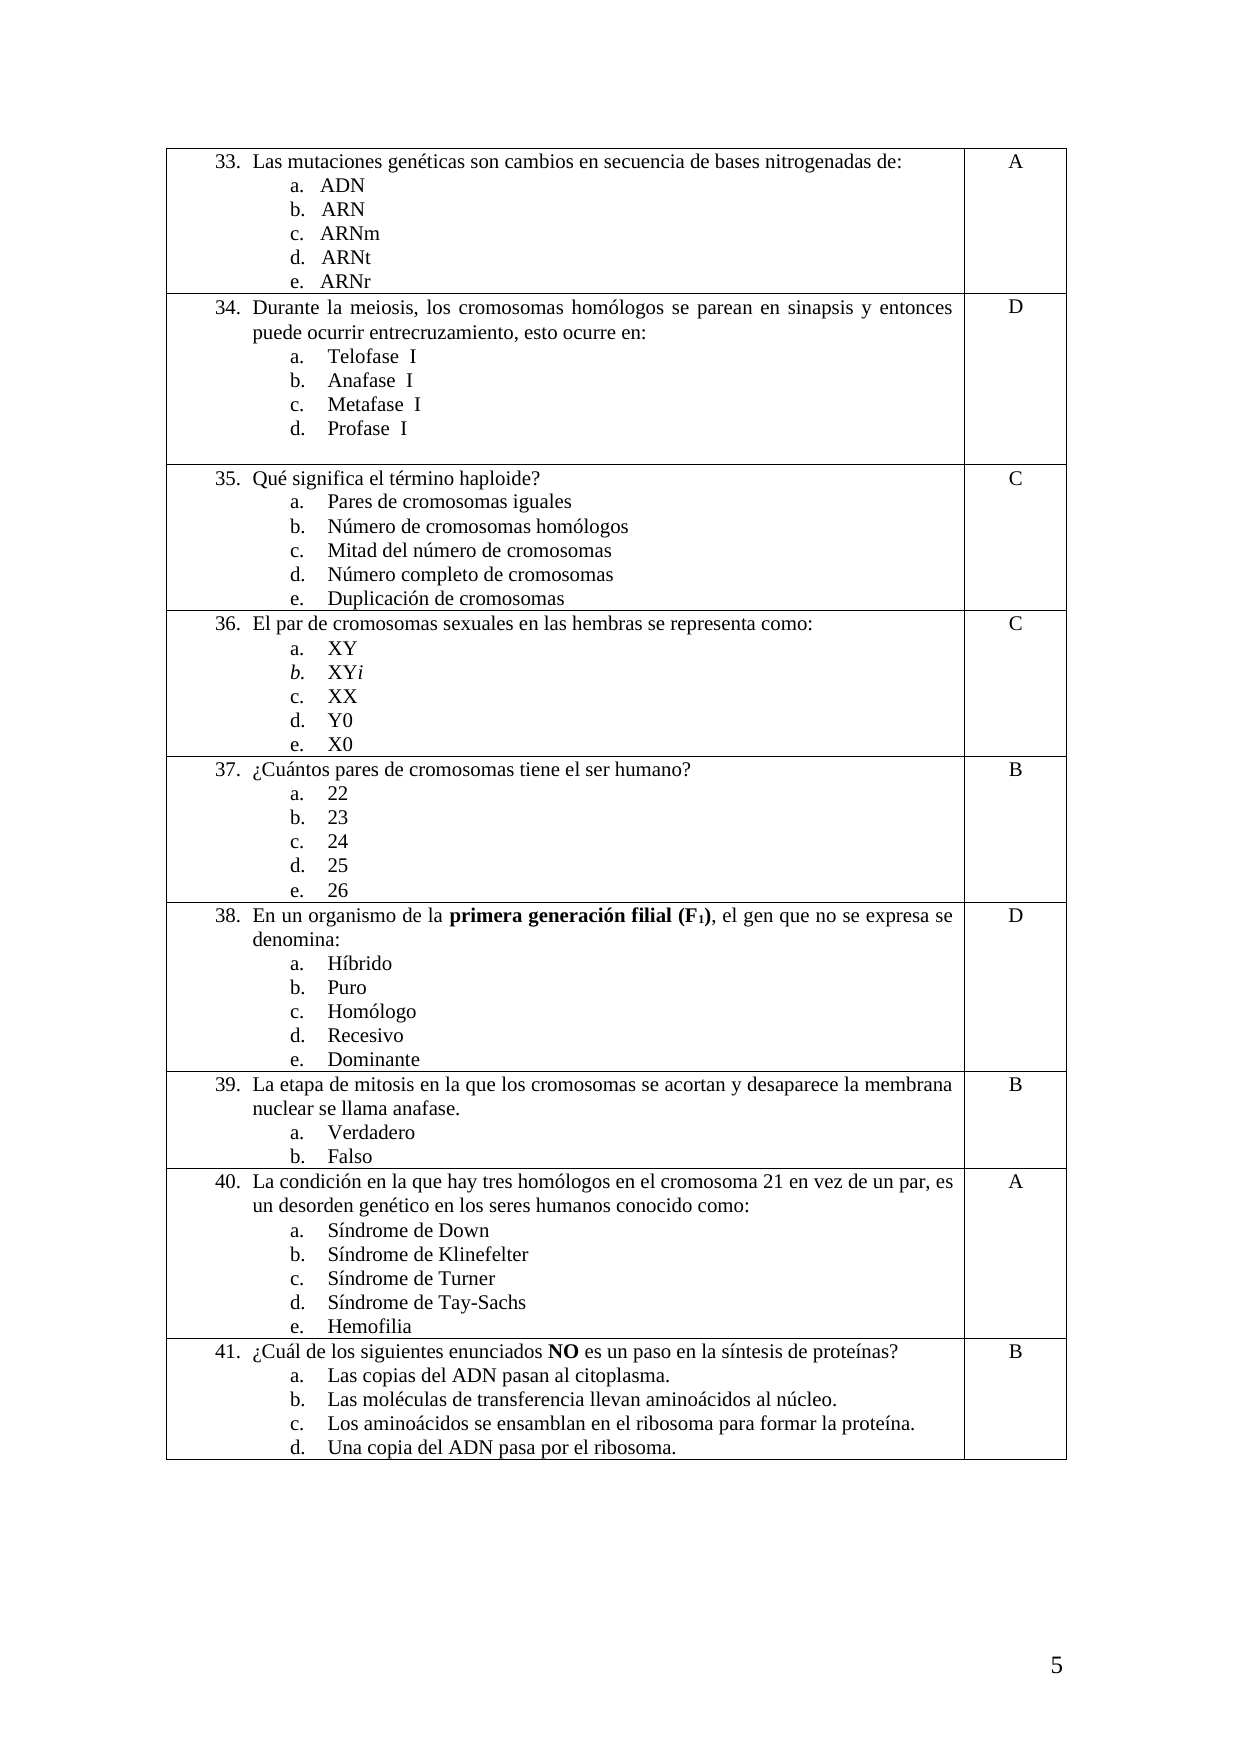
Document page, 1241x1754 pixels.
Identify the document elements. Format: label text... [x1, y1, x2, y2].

table_cell ¿Cuál de los siguientes enunciados NO es un paso en la síntesis de proteínas? Las copias del ADN pasan al citoplasma. Las moléculas de transferencia llevan aminoácidos al núcleo. Los aminoácidos se ensamblan en el ribosoma para formar la proteína. Una copia del ADN pasa por el ribosoma. [167, 1339, 964, 1459]
table_cell ¿Cuántos pares de cromosomas tiene el ser humano? 22 23 24 25 26 [167, 757, 964, 902]
table_cell D [965, 294, 1066, 464]
table_cell La etapa de mitosis en la que los cromosomas se acortan y desaparece la membrana nuclear se llama anafase. Verdadero Falso [167, 1072, 964, 1168]
table_cell B [965, 757, 1066, 902]
table_header A [965, 149, 1066, 293]
table_cell Durante la meiosis, los cromosomas homólogos se parean en sinapsis y entonces puede ocurrir entrecruzamiento, esto ocurre en: Telofase I Anafase I Metafase I Profase I [167, 294, 964, 464]
table_cell La condición en la que hay tres homólogos en el cromosoma 21 en vez de un par, es un desorden genético en los seres humanos conocido como: Síndrome de Down Síndrome de Klinefelter Síndrome de Turner Síndrome de Tay-Sachs Hemofilia [167, 1169, 964, 1338]
table_cell D [965, 903, 1066, 1071]
table_cell A [965, 1169, 1066, 1338]
table_cell El par de cromosomas sexuales en las hembras se representa como: XY XYi XX Y0 X0 [167, 611, 964, 756]
table_cell C [965, 465, 1066, 610]
table_cell B [965, 1339, 1066, 1459]
table_header Las mutaciones genéticas son cambios en secuencia de bases nitrogenadas de: a. ADN b. ARN c. ARNm d. ARNt e. ARNr [167, 149, 964, 293]
table_cell B [965, 1072, 1066, 1168]
table_cell En un organismo de la primera generación filial (F1), el gen que no se expresa se denomina: Híbrido Puro Homólogo Recesivo Dominante [167, 903, 964, 1071]
table_cell C [965, 611, 1066, 756]
table_cell Qué significa el término haploide? Pares de cromosomas iguales Número de cromosomas homólogos Mitad del número de cromosomas Número completo de cromosomas Duplicación de cromosomas [167, 465, 964, 610]
